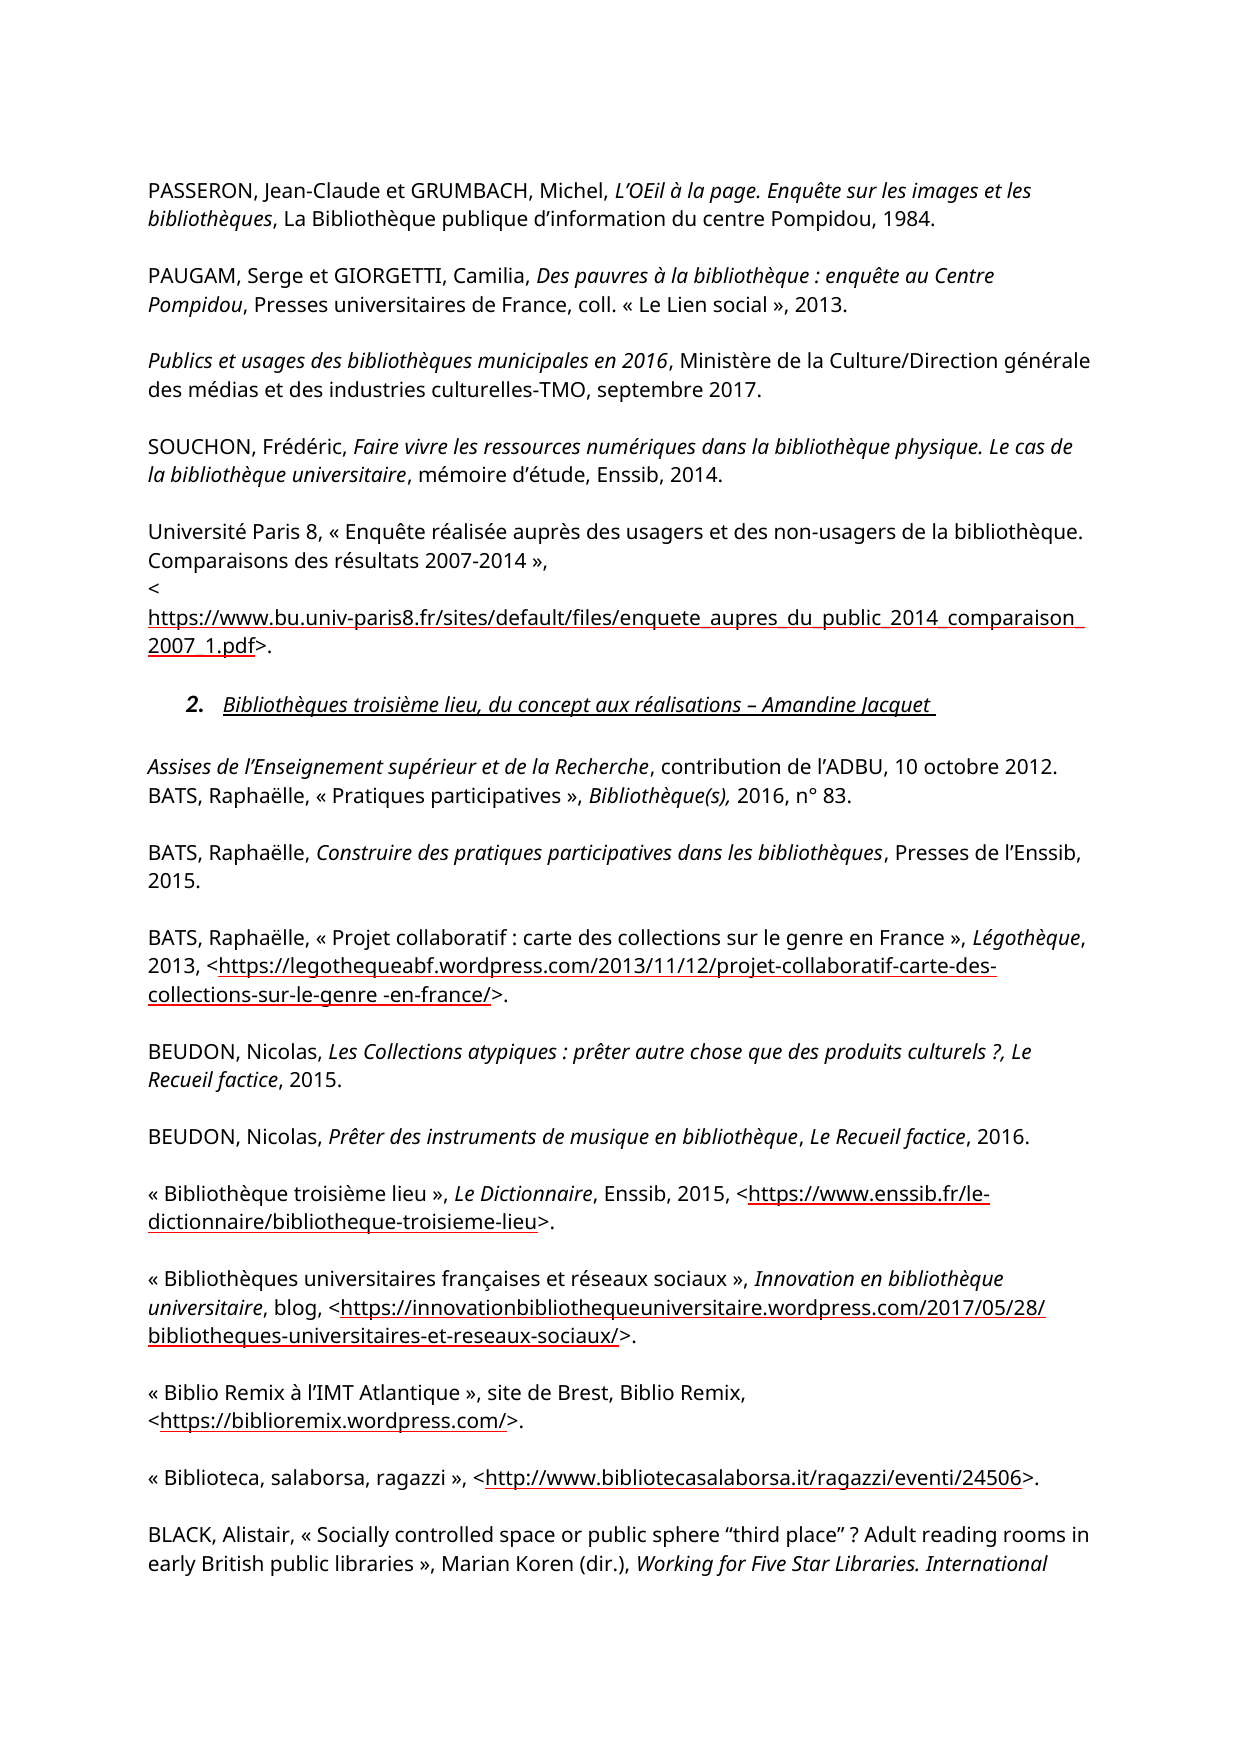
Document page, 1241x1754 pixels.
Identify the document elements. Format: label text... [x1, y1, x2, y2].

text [148, 1520, 1093, 1577]
text Assises de l’Enseignement supérieur et de la Recherche, contribution de l’ADBU, 10 octobre 2012. [148, 752, 1093, 781]
text « Bibliothèque troisième lieu », Le Dictionnaire, Enssib, 2015, <https://www.enssib.fr/le-dictionnaire/bibliotheque-troisieme-lieu>. [148, 1179, 1093, 1236]
text « Bibliothèques universitaires françaises et réseaux sociaux », Innovation en bibliothèque universitaire, blog, <https://innovationbibliothequeuniversitaire.wordpress.com/2017/05/28/bibliotheques-universitaires-et-reseaux-sociaux/>. [148, 1264, 1093, 1350]
text BATS, Raphaëlle, Construire des pratiques participatives dans les bibliothèques, Presses de l’Enssib, 2015. [148, 838, 1093, 895]
text PAUGAM, Serge et GIORGETTI, Camilia, Des pauvres à la bibliothèque : enquête au Centre Pompidou, Presses universitaires de France, coll. « Le Lien social », 2013. [148, 261, 1093, 318]
text SOUCHON, Frédéric, Faire vivre les ressources numériques dans la bibliothèque physique. Le cas de la bibliothèque universitaire, mémoire d’étude, Enssib, 2014. [148, 432, 1093, 489]
text BEUDON, Nicolas, Prêter des instruments de musique en bibliothèque, Le Recueil factice, 2016. [148, 1122, 1093, 1151]
text Université Paris 8, « Enquête réalisée auprès des usagers et des non-usagers de la bibliothèque. Comparaisons des résultats 2007-2014 », <https://www.bu.univ-paris8.fr/sites/default/files/enquete_aupres_du_public_2014_comparaison_2007_1.pdf>. [148, 517, 1093, 659]
text « Biblioteca, salaborsa, ragazzi », <http://www.bibliotecasalaborsa.it/ragazzi/eventi/24506>. [148, 1463, 1093, 1492]
text BATS, Raphaëlle, « Pratiques participatives », Bibliothèque(s), 2016, n° 83. [148, 781, 1093, 809]
text « Biblio Remix à l’IMT Atlantique », site de Brest, Biblio Remix, <https://biblioremix.wordpress.com/>. [148, 1378, 1093, 1435]
text BATS, Raphaëlle, « Projet collaboratif : carte des collections sur le genre en France », Légothèque, 2013, <https://legothequeabf.wordpress.com/2013/11/12/projet-collaboratif-carte-des-collections-sur-le-genre -en-france/>. [148, 923, 1093, 1008]
text BEUDON, Nicolas, Les Collections atypiques : prêter autre chose que des produits culturels ?, Le Recueil factice, 2015. [148, 1037, 1093, 1094]
text Publics et usages des bibliothèques municipales en 2016, Ministère de la Culture/Direction générale des médias et des industries culturelles-TMO, septembre 2017. [148, 347, 1093, 403]
text PASSERON, Jean-Claude et GRUMBACH, Michel, L’OEil à la page. Enquête sur les images et les bibliothèques, La Bibliothèque publique d’information du centre Pompidou, 1984. [148, 176, 1093, 233]
list Bibliothèques troisième lieu, du concept aux réalisations – Amandine Jacquet [185, 688, 1093, 718]
